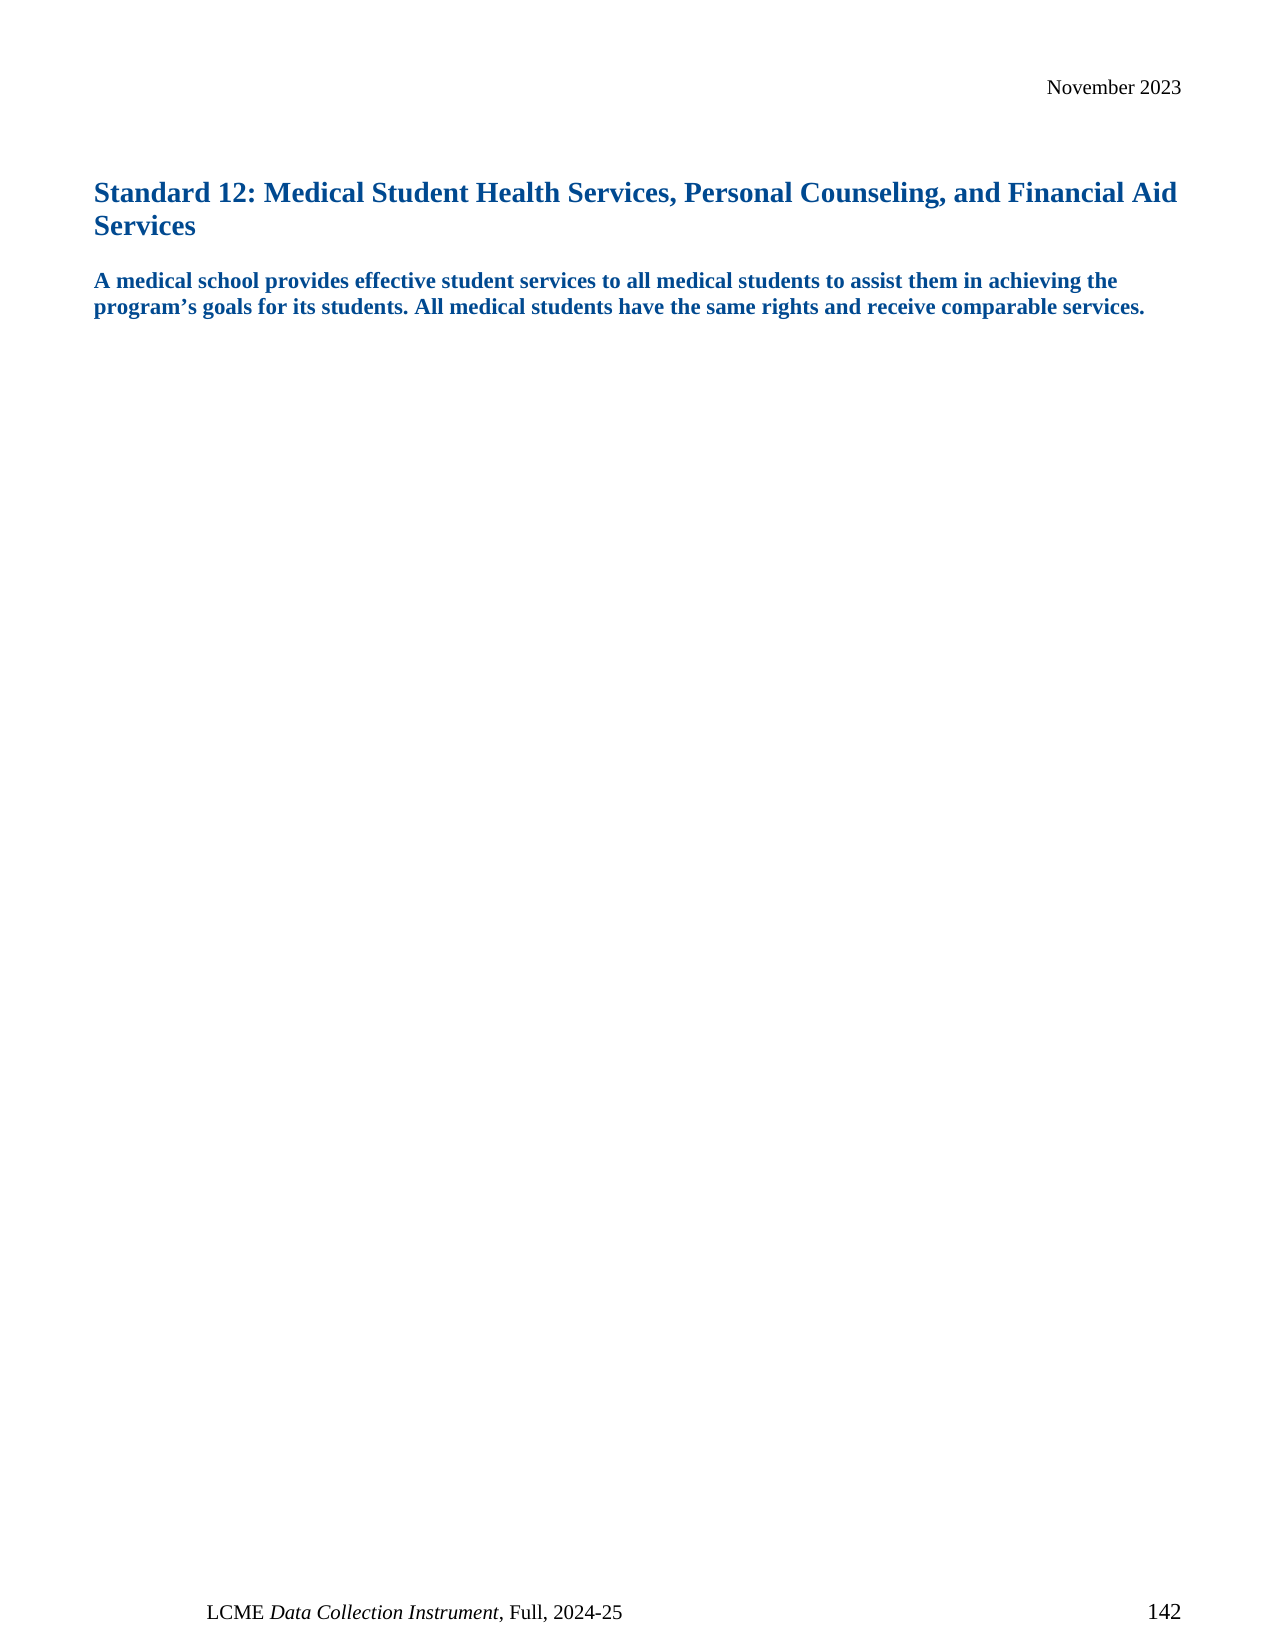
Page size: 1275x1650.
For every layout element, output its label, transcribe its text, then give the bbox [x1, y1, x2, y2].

text A medical school provides effective student services to all medical students to assist them in achieving the program’s goals for its students. All medical students have the same rights and receive comparable services. [94, 267, 1181, 320]
subtitle Standard 12: Medical Student Health Services, Personal Counseling, and Financial Aid Services [94, 175, 1181, 242]
